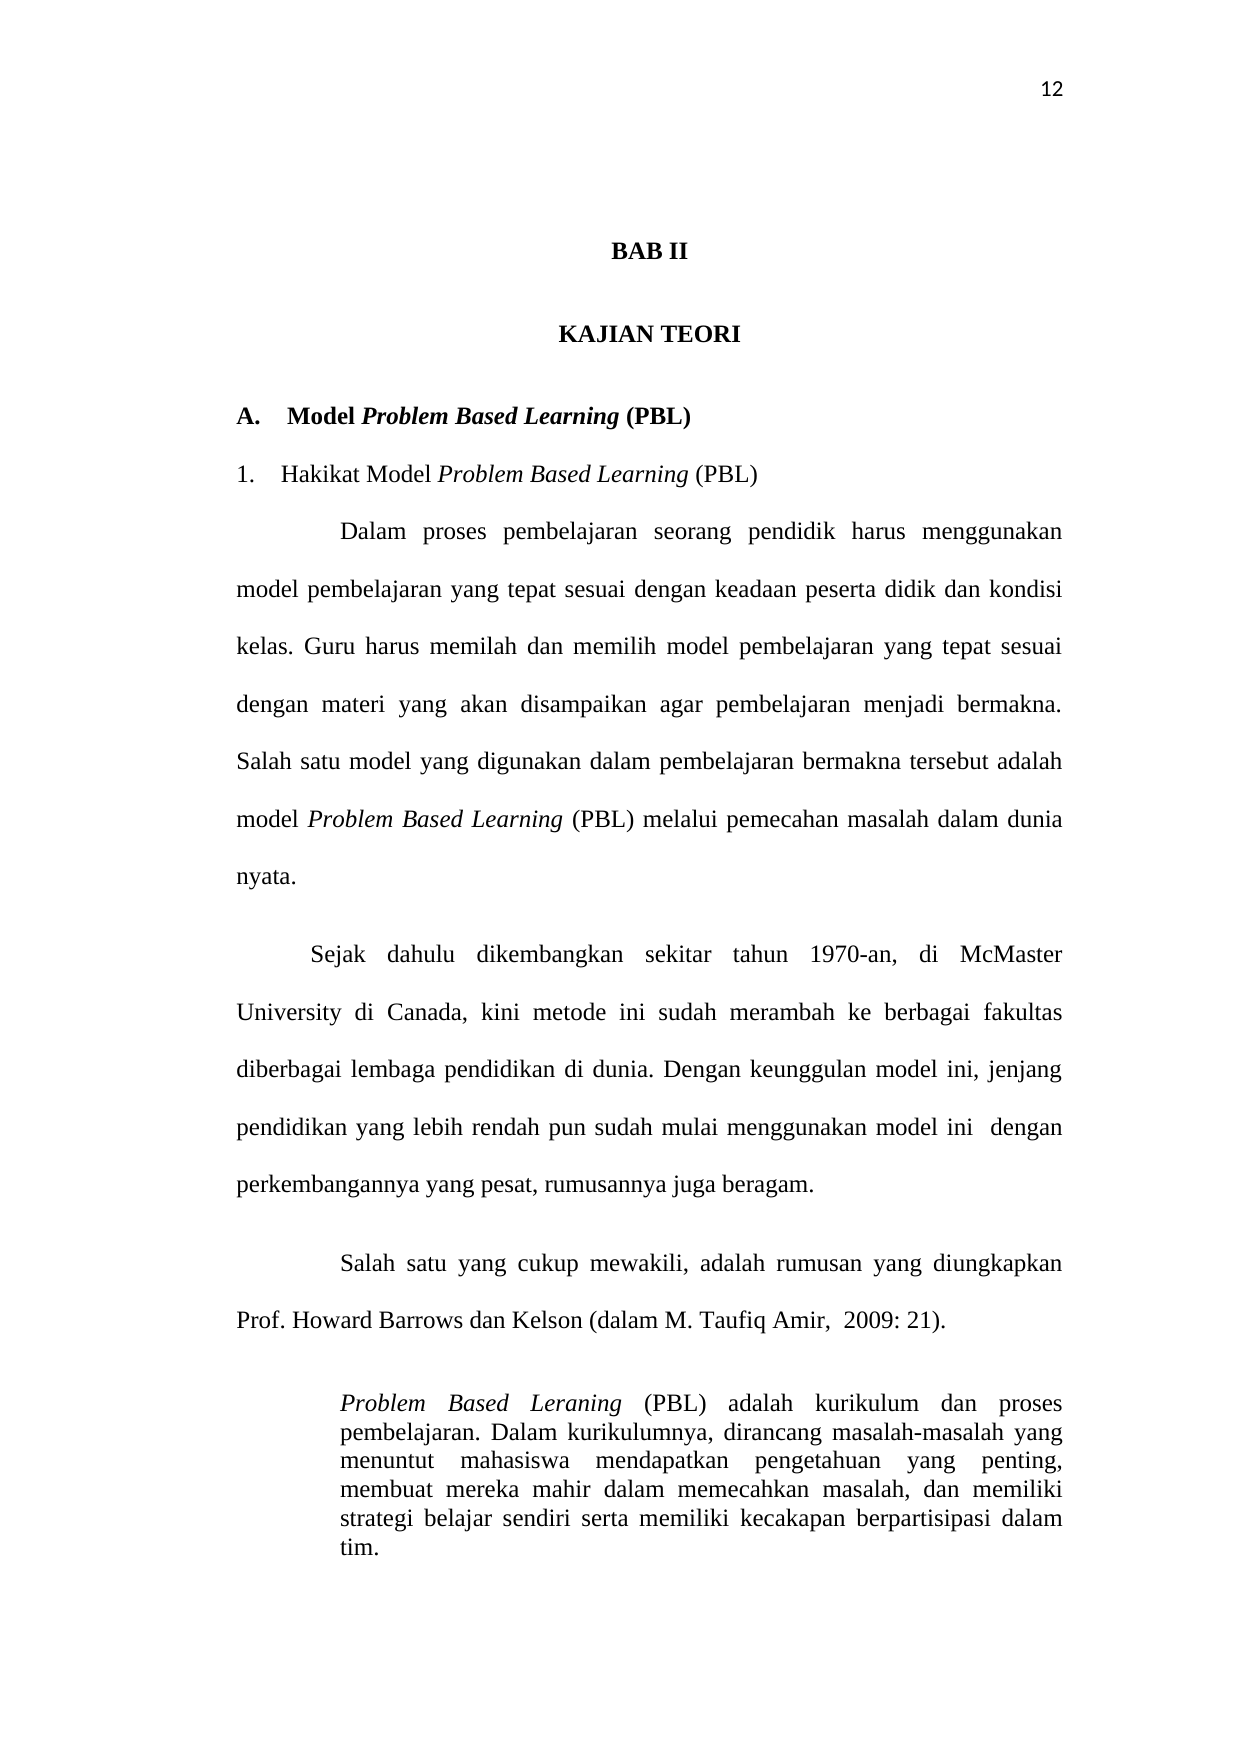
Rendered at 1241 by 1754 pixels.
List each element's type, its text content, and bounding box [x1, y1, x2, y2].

text BAB II [236, 236, 1063, 265]
list Hakikat Model Problem Based Learning (PBL) [236, 459, 1063, 487]
text Problem Based Leraning (PBL) adalah kurikulum dan proses pembelajaran. Dalam kurikulumnya, dirancang masalah-masalah yang menuntut mahasiswa mendapatkan pengetahuan yang penting, membuat mereka mahir dalam memecahkan masalah, dan memiliki strategi belajar sendiri serta memiliki kecakapan berpartisipasi dalam tim. [340, 1388, 1063, 1560]
list Model Problem Based Learning (PBL) [236, 401, 1063, 430]
text KAJIAN TEORI [236, 319, 1063, 347]
text Dalam proses pembelajaran seorang pendidik harus menggunakan model pembelajaran yang tepat sesuai dengan keadaan peserta didik dan kondisi kelas. Guru harus memilah dan memilih model pembelajaran yang tepat sesuai dengan materi yang akan disampaikan agar pembelajaran menjadi bermakna. Salah satu model yang digunakan dalam pembelajaran bermakna tersebut adalah model Problem Based Learning (PBL) melalui pemecahan masalah dalam dunia nyata. [236, 516, 1063, 890]
text Salah satu yang cukup mewakili, adalah rumusan yang diungkapkan Prof. Howard Barrows dan Kelson (dalam M. Taufiq Amir, 2009: 21). [236, 1248, 1063, 1334]
text Sejak dahulu dikembangkan sekitar tahun 1970-an, di McMaster University di Canada, kini metode ini sudah merambah ke berbagai fakultas diberbagai lembaga pendidikan di dunia. Dengan keunggulan model ini, jenjang pendidikan yang lebih rendah pun sudah mulai menggunakan model ini dengan perkembangannya yang pesat, rumusannya juga beragam. [236, 939, 1063, 1198]
